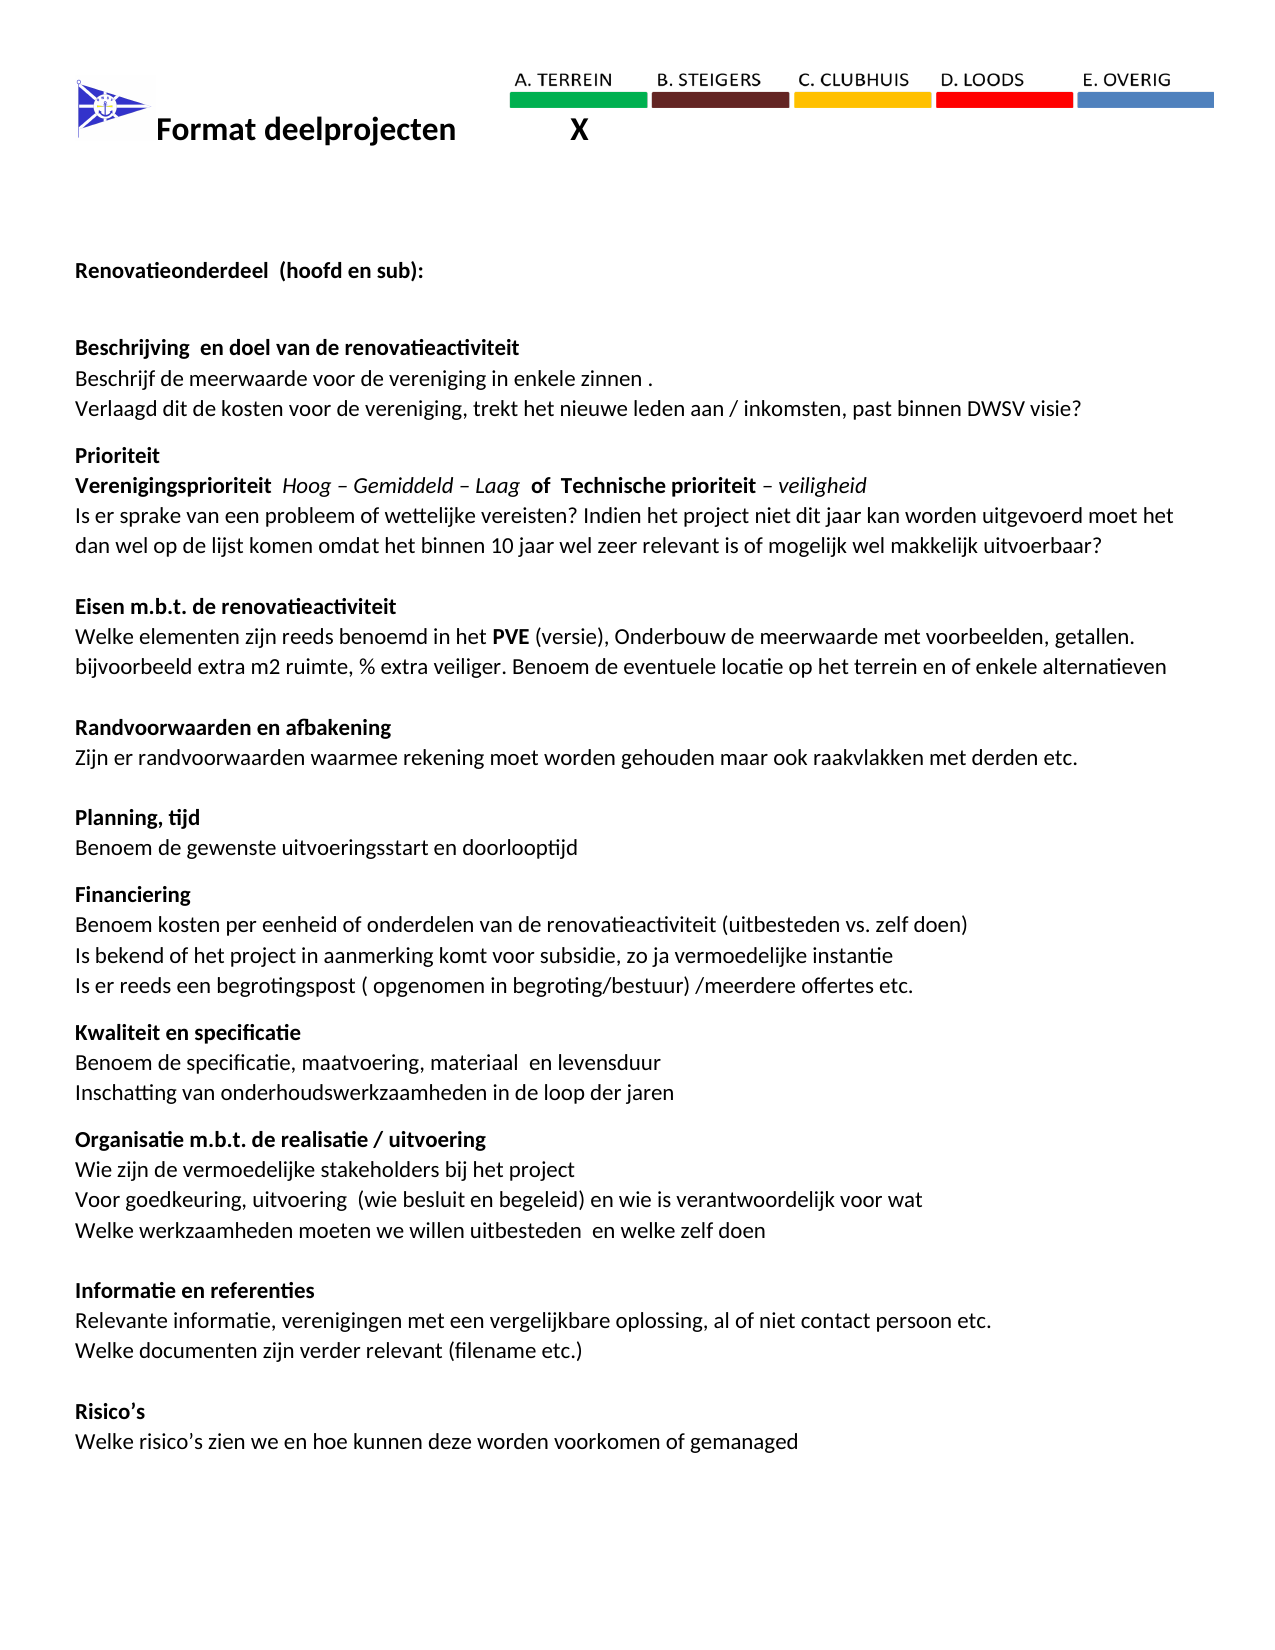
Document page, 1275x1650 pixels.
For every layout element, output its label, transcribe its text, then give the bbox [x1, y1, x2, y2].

text Beschrijving en doel van de renovatieactiviteit Beschrijf de meerwaarde voor de vereniging in enkele zinnen . Verlaagd dit de kosten voor de vereniging, trekt het nieuwe leden aan / inkomsten, past binnen DWSV visie? [75, 303, 1200, 422]
text Organisatie m.b.t. de realisatie / uitvoering Wie zijn de vermoedelijke stakeholders bij het project Voor goedkeuring, uitvoering (wie besluit en begeleid) en wie is verantwoordelijk voor wat Welke werkzaamheden moeten we willen uitbesteden en welke zelf doen Informatie en referenties Relevante informatie, verenigingen met een vergelijkbare oplossing, al of niet contact persoon etc. Welke documenten zijn verder relevant (filename etc.) Risico’s Welke risico’s zien we en hoe kunnen deze worden voorkomen of gemanaged [75, 1125, 1200, 1486]
text Renovatieonderdeel (hoofd en sub): [75, 256, 1200, 284]
picture [501, 62, 1214, 108]
text Prioriteit Verenigingsprioriteit Hoog – Gemiddeld – Laag of Technische prioriteit – veiligheid Is er sprake van een probleem of wettelijke vereisten? Indien het project niet dit jaar kan worden uitgevoerd moet het dan wel op de lijst komen omdat het binnen 10 jaar wel zeer relevant is of mogelijk wel makkelijk uitvoerbaar? Eisen m.b.t. de renovatieactiviteit Welke elementen zijn reeds benoemd in het PVE (versie), Onderbouw de meerwaarde met voorbeelden, getallen. bijvoorbeeld extra m2 ruimte, % extra veiliger. Benoem de eventuele locatie op het terrein en of enkele alternatieven Randvoorwaarden en afbakening Zijn er randvoorwaarden waarmee rekening moet worden gehouden maar ook raakvlakken met derden etc. Planning, tijd Benoem de gewenste uitvoeringsstart en doorlooptijd [75, 441, 1200, 862]
text Financiering Benoem kosten per eenheid of onderdelen van de renovatieactiviteit (uitbesteden vs. zelf doen) Is bekend of het project in aanmerking komt voor subsidie, zo ja vermoedelijke instantie Is er reeds een begrotingspost ( opgenomen in begroting/bestuur) /meerdere offertes etc. [75, 880, 1200, 999]
text Kwaliteit en specificatie Benoem de specificatie, maatvoering, materiaal en levensduur Inschatting van onderhoudswerkzaamheden in de loop der jaren [75, 1018, 1200, 1106]
